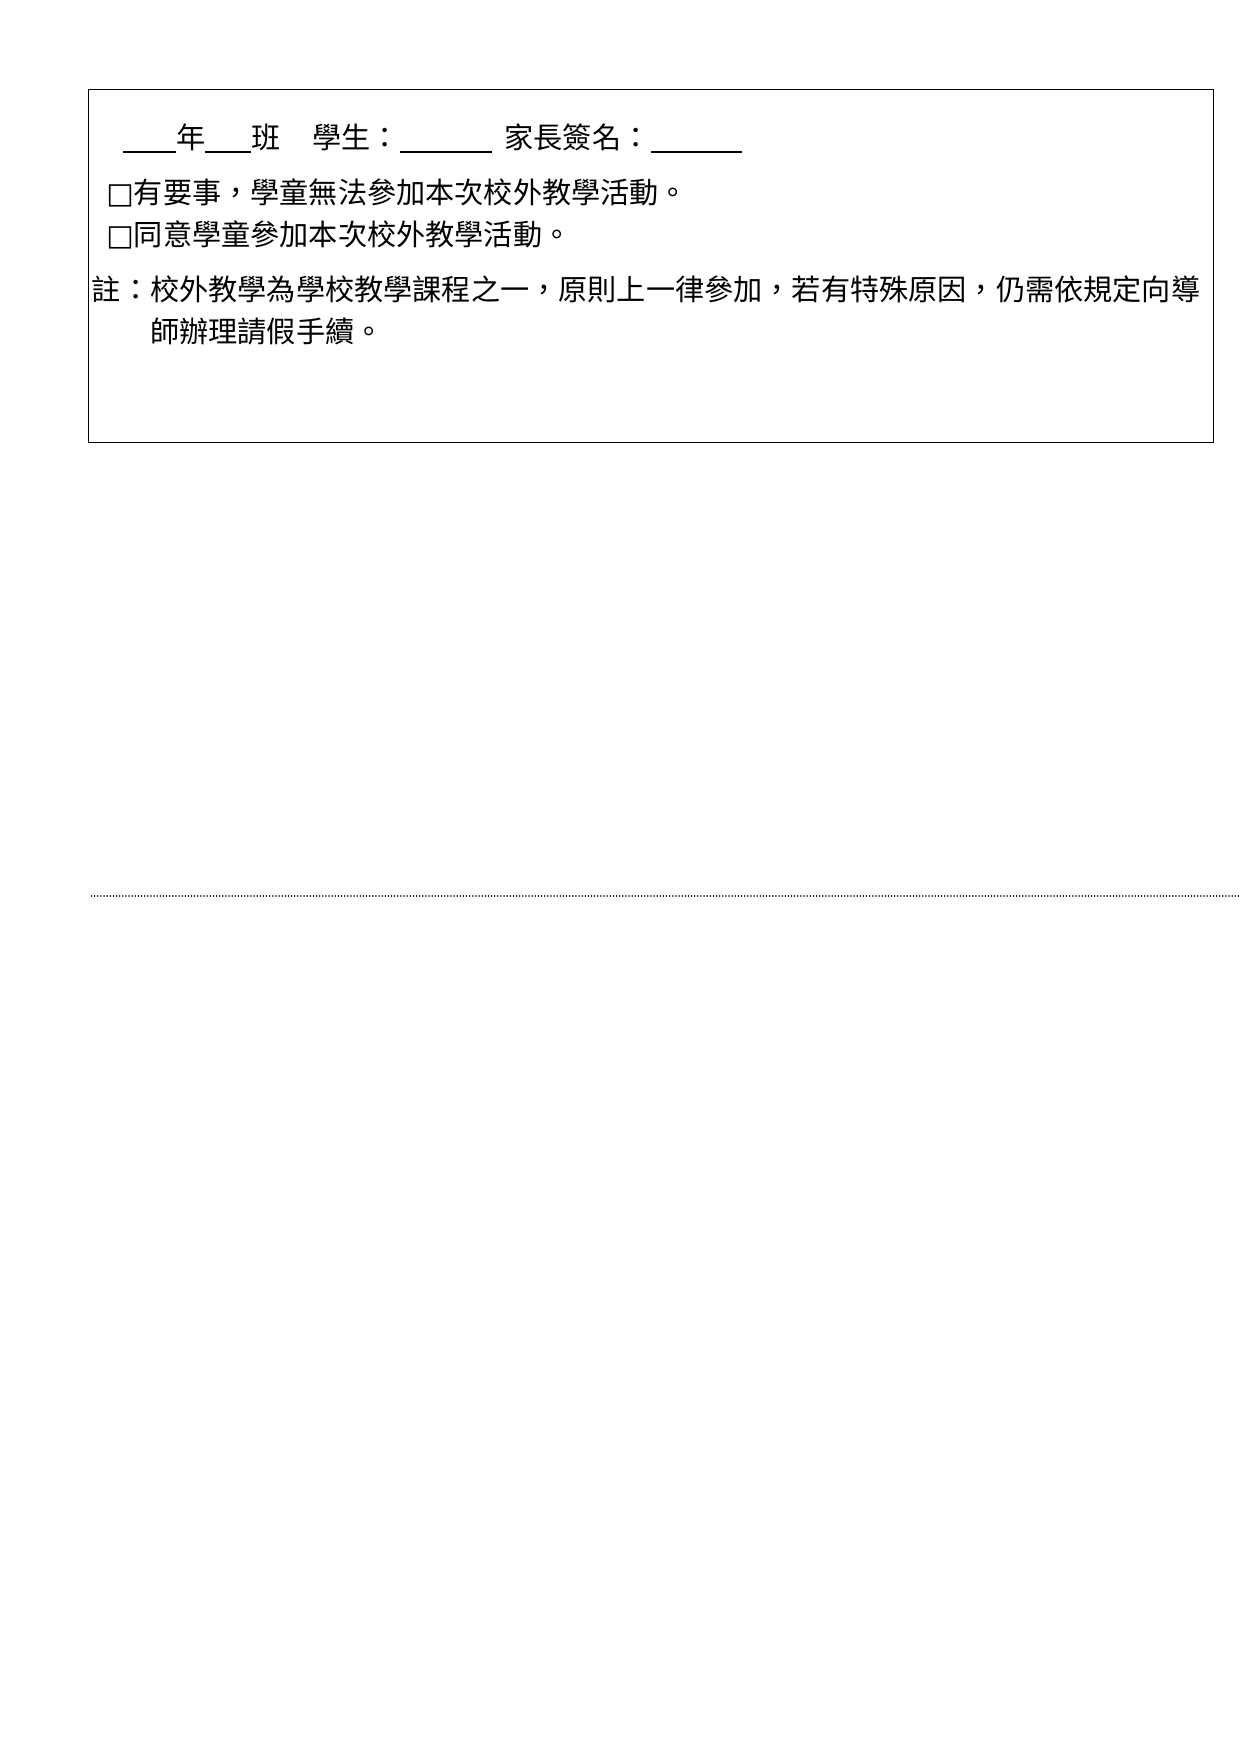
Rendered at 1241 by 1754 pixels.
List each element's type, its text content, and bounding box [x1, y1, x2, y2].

table_cell 年 班 學生： 家長簽名： □有要事，學童無法參加本次校外教學活動。 □同意學童參加本次校外教學活動。 註：校外教學為學校教學課程之一，原則上一律參加，若有特殊原因，仍需依規定向導師辦理請假手續。 [89, 90, 1213, 442]
